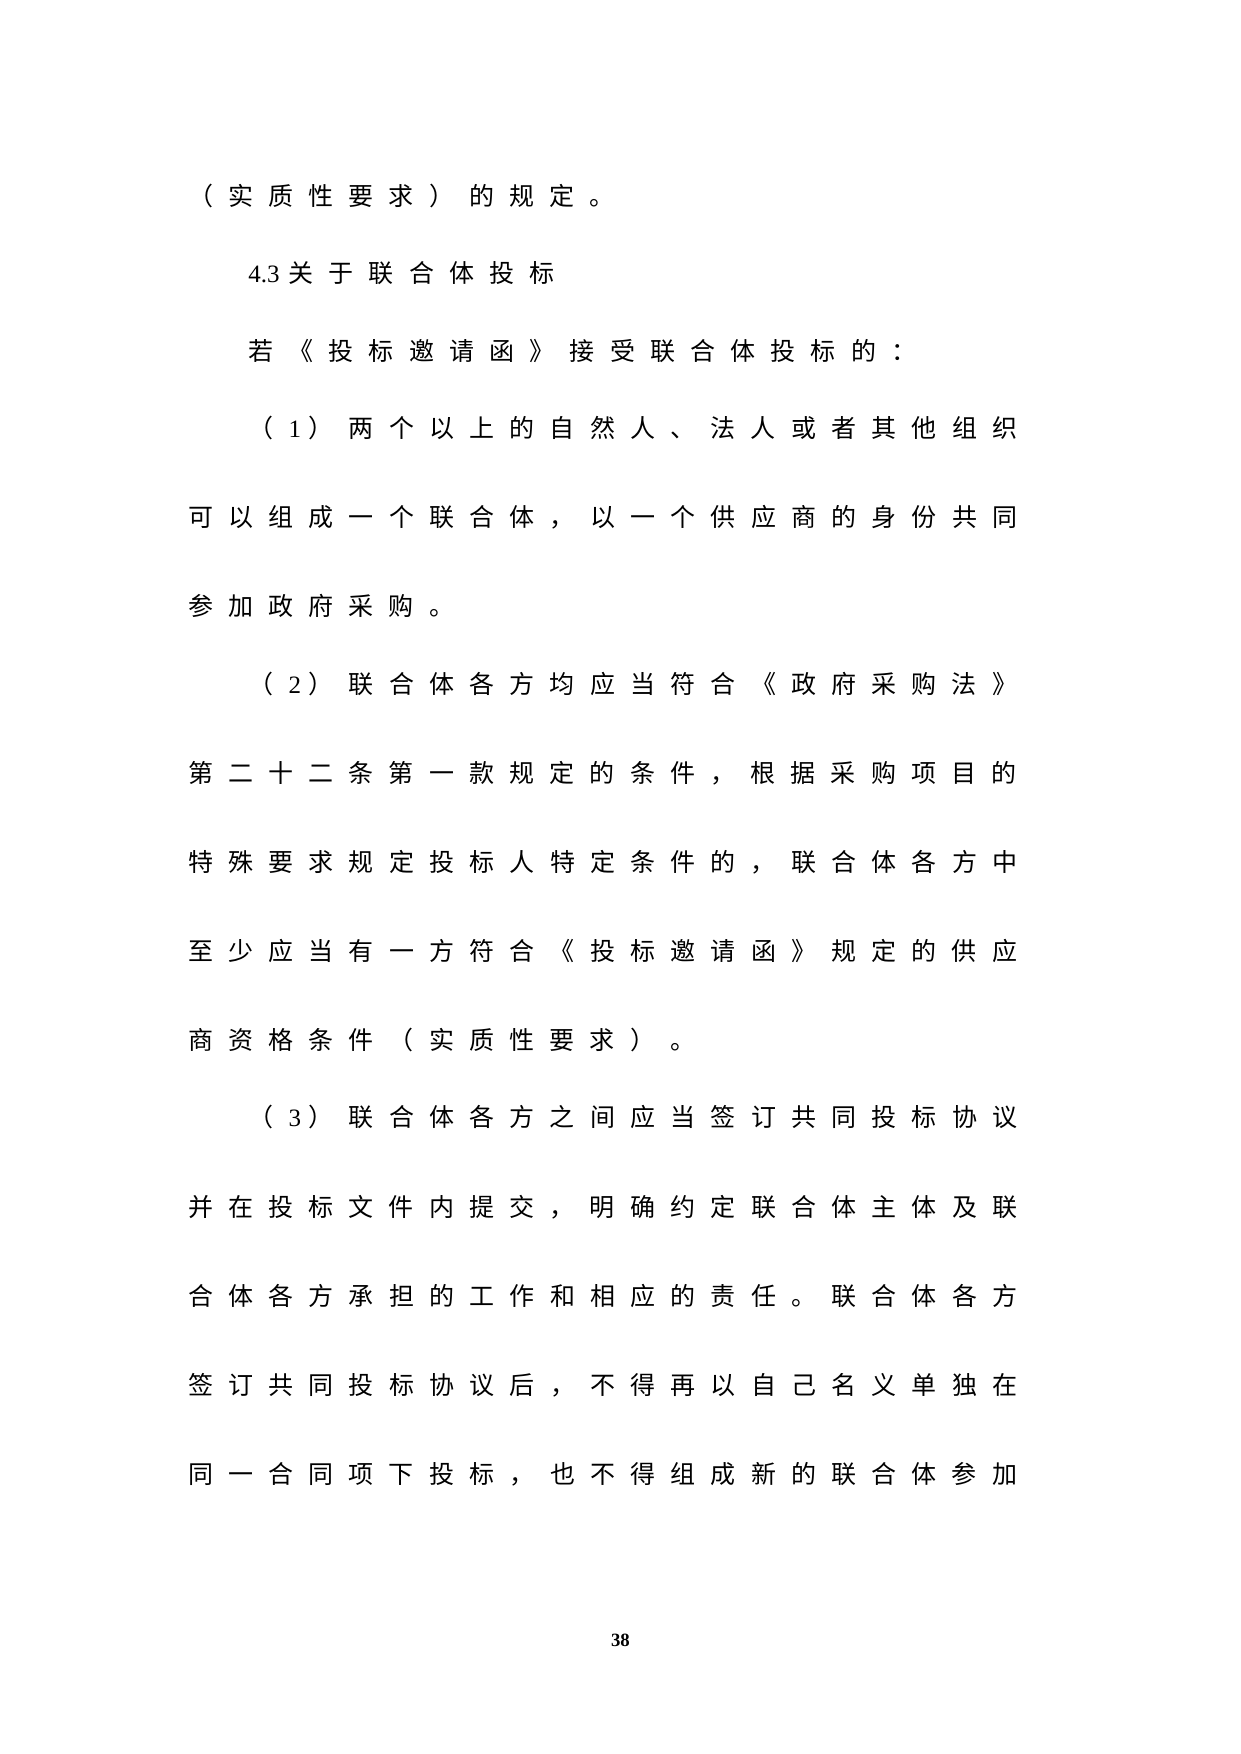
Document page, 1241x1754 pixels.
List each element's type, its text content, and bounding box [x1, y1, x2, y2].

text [188, 1086, 1052, 1502]
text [188, 164, 1052, 224]
text 若《投标邀请函》接受联合体投标的： [188, 319, 1052, 379]
text （2）联合体各方均应当符合《政府采购法》第二十二条第一款规定的条件，根据采购项目的特殊要求规定投标人特定条件的，联合体各方中至少应当有一方符合《投标邀请函》规定的供应商资格条件（实质性要求）。 [188, 653, 1052, 1068]
text （1）两个以上的自然人、法人或者其他组织可以组成一个联合体，以一个供应商的身份共同参加政府采购。 [188, 397, 1052, 634]
text 4.3 关于联合体投标 [188, 242, 1052, 301]
